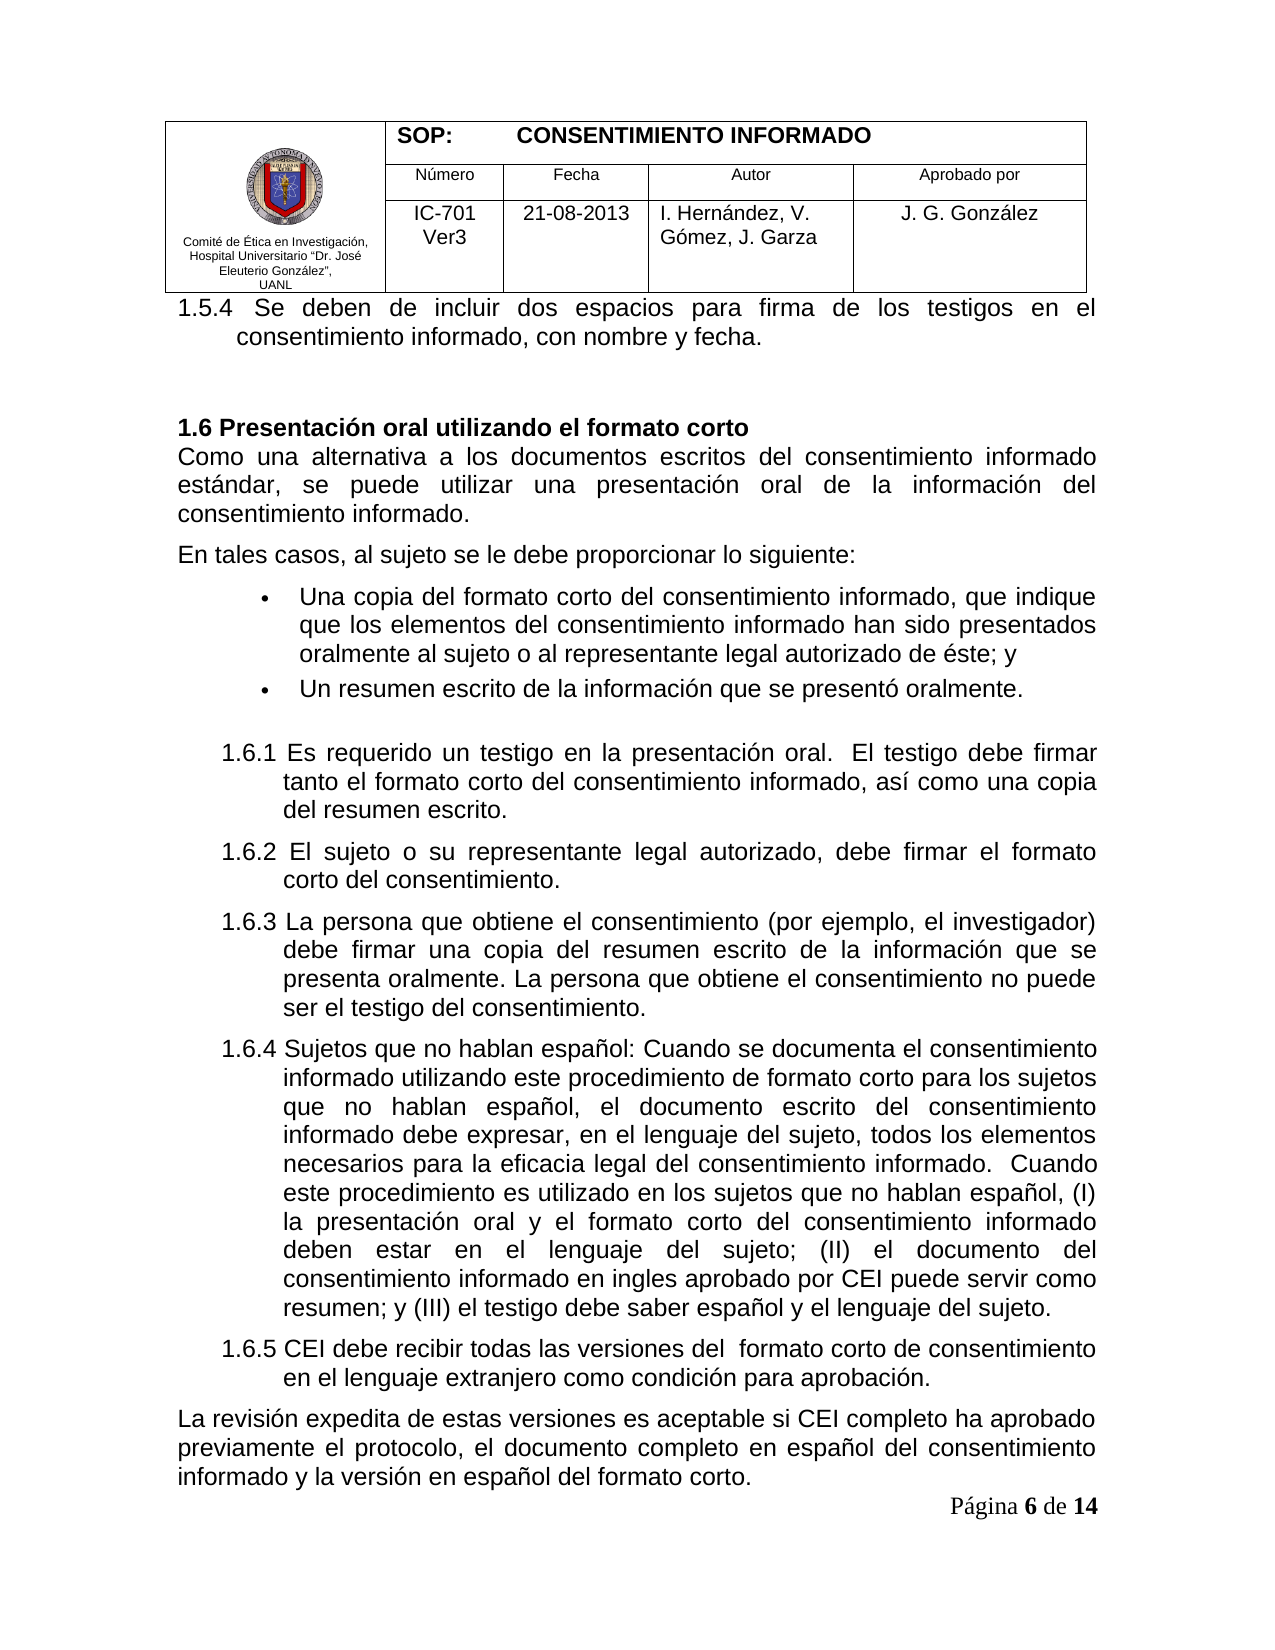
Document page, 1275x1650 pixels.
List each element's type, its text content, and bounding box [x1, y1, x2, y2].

list 1.6.5 CEI debe recibir todas las versiones del formato corto de consentimiento en el lenguaje extranjero como condición para aprobación. [221, 1334, 1098, 1392]
picture [246, 148, 323, 225]
list 1.6.3 La persona que obtiene el consentimiento (por ejemplo, el investigador) debe firmar una copia del resumen escrito de la información que se presenta oralmente. La persona que obtiene el consentimiento no puede ser el testigo del consentimiento. [221, 907, 1098, 1022]
list Un resumen escrito de la información que se presentó oralmente. [262, 674, 1098, 703]
list Una copia del formato corto del consentimiento informado, que indique que los elementos del consentimiento informado han sido presentados oralmente al sujeto o al representante legal autorizado de éste; y [262, 582, 1098, 668]
list 1.6.1 Es requerido un testigo en la presentación oral. El testigo debe firmar tanto el formato corto del consentimiento informado, así como una copia del resumen escrito. [221, 738, 1098, 824]
text Como una alternativa a los documentos escritos del consentimiento informado estándar, se puede utilizar una presentación oral de la información del consentimiento informado. [177, 442, 1098, 528]
text La revisión expedita de estas versiones es aceptable si CEI completo ha aprobado previamente el protocolo, el documento completo en español del consentimiento informado y la versión en español del formato corto. [177, 1404, 1098, 1490]
list 1.6.4 Sujetos que no hablan español: Cuando se documenta el consentimiento informado utilizando este procedimiento de formato corto para los sujetos que no hablan español, el documento escrito del consentimiento informado debe expresar, en el lenguaje del sujeto, todos los elementos necesarios para la eficacia legal del consentimiento informado. Cuando este procedimiento es utilizado en los sujetos que no hablan español, (I) la presentación oral y el formato corto del consentimiento informado deben estar en el lenguaje del sujeto; (II) el documento del consentimiento informado en ingles aprobado por CEI puede servir como resumen; y (III) el testigo debe saber español y el lenguaje del sujeto. [221, 1034, 1098, 1322]
text En tales casos, al sujeto se le debe proporcionar lo siguiente: [177, 540, 1098, 569]
list 1.6.2 El sujeto o su representante legal autorizado, debe firmar el formato corto del consentimiento. [221, 837, 1098, 894]
subtitle 1.6 Presentación oral utilizando el formato corto [177, 413, 1098, 442]
list Se deben de incluir dos espacios para firma de los testigos en el consentimiento informado, con nombre y fecha. [177, 264, 1098, 351]
